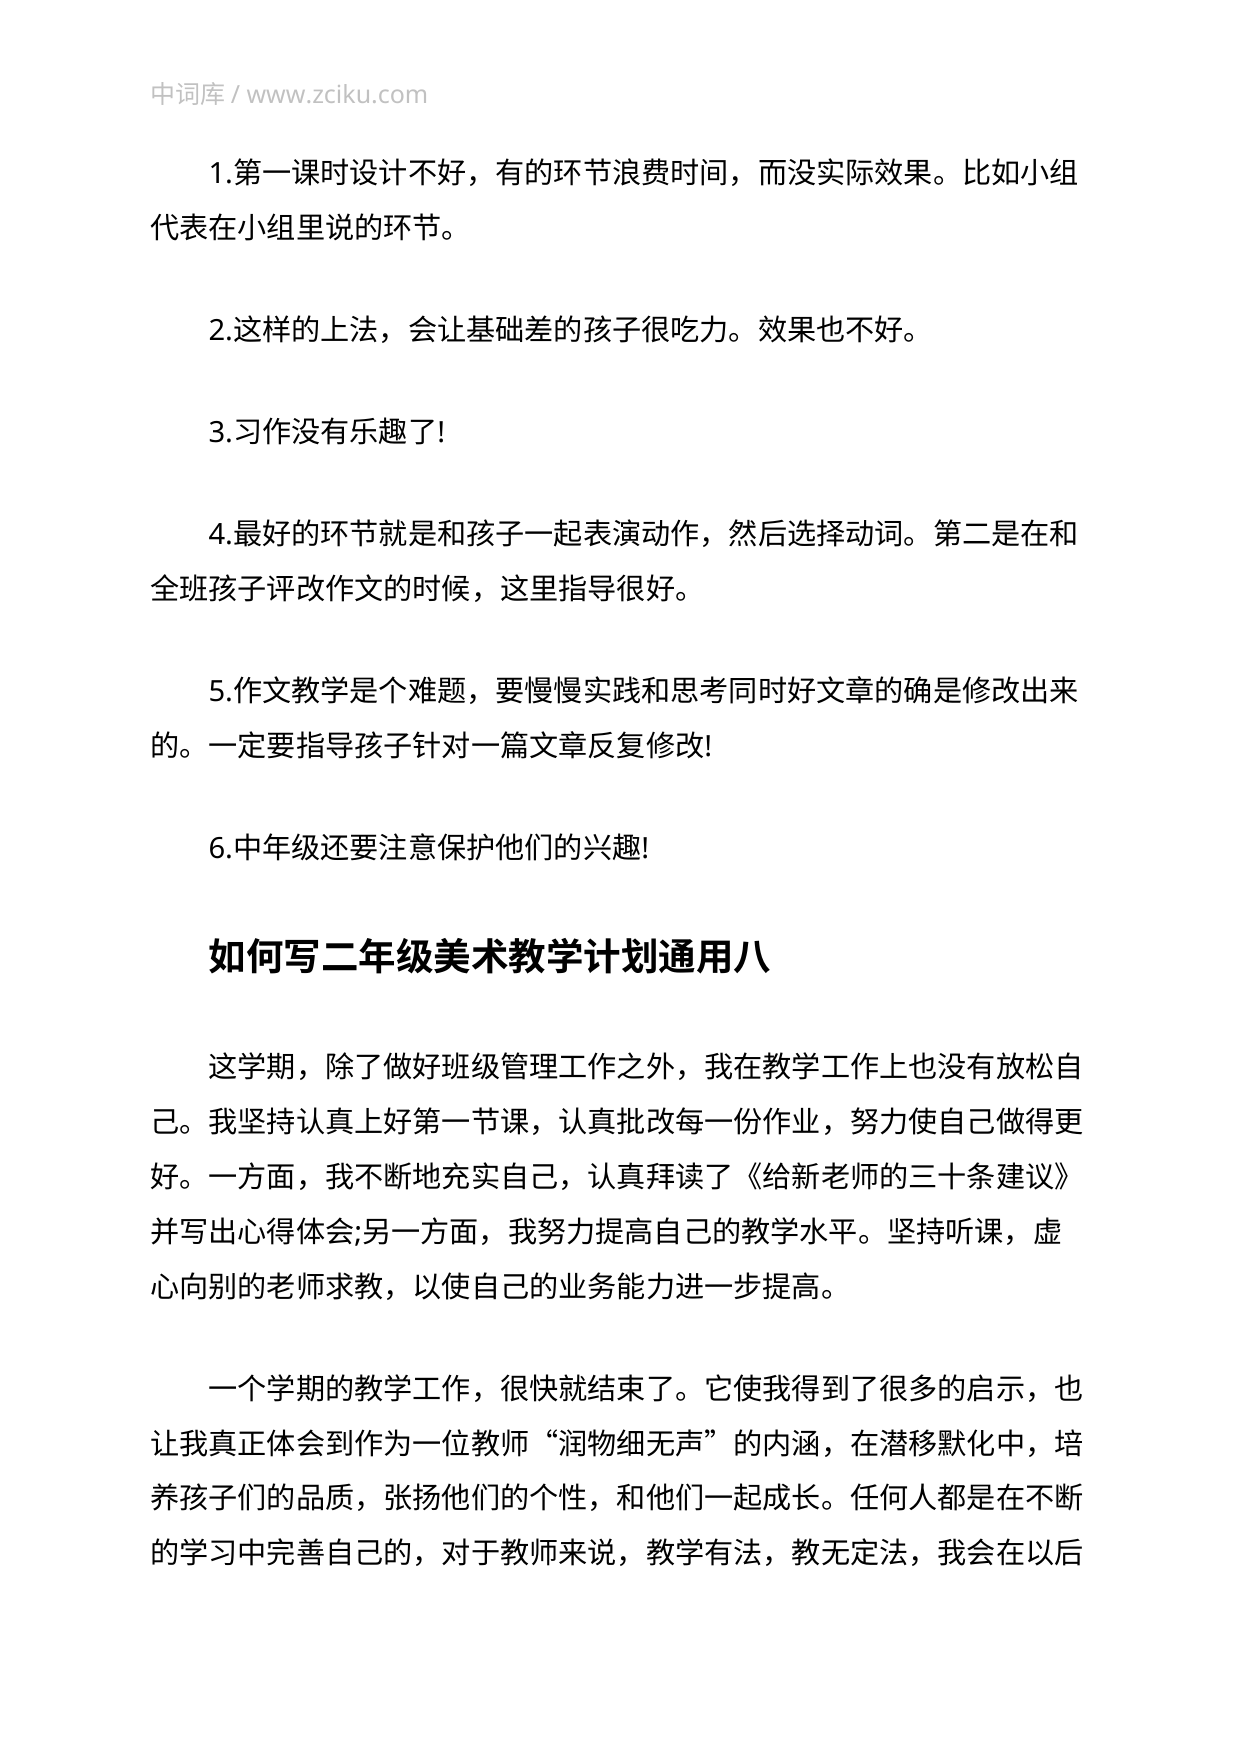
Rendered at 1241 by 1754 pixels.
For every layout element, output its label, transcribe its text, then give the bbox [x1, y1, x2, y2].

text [150, 1365, 1090, 1572]
text 6.中年级还要注意保护他们的兴趣! [150, 824, 1090, 867]
text 1.第一课时设计不好，有的环节浪费时间，而没实际效果。比如小组代表在小组里说的环节。 [150, 150, 1090, 247]
text 4.最好的环节就是和孩子一起表演动作，然后选择动词。第二是在和全班孩子评改作文的时候，这里指导很好。 [150, 511, 1090, 608]
text 5.作文教学是个难题，要慢慢实践和思考同时好文章的确是修改出来的。一定要指导孩子针对一篇文章反复修改! [150, 667, 1090, 765]
text 这学期，除了做好班级管理工作之外，我在教学工作上也没有放松自己。我坚持认真上好第一节课，认真批改每一份作业，努力使自己做得更好。一方面，我不断地充实自己，认真拜读了《给新老师的三十条建议》并写出心得体会;另一方面，我努力提高自己的教学水平。坚持听课，虚心向别的老师求教，以使自己的业务能力进一步提高。 [150, 1044, 1090, 1306]
text 如何写二年级美术教学计划通用八 [150, 926, 1090, 981]
text 3.习作没有乐趣了! [150, 409, 1090, 451]
text 2.这样的上法，会让基础差的孩子很吃力。效果也不好。 [150, 307, 1090, 349]
